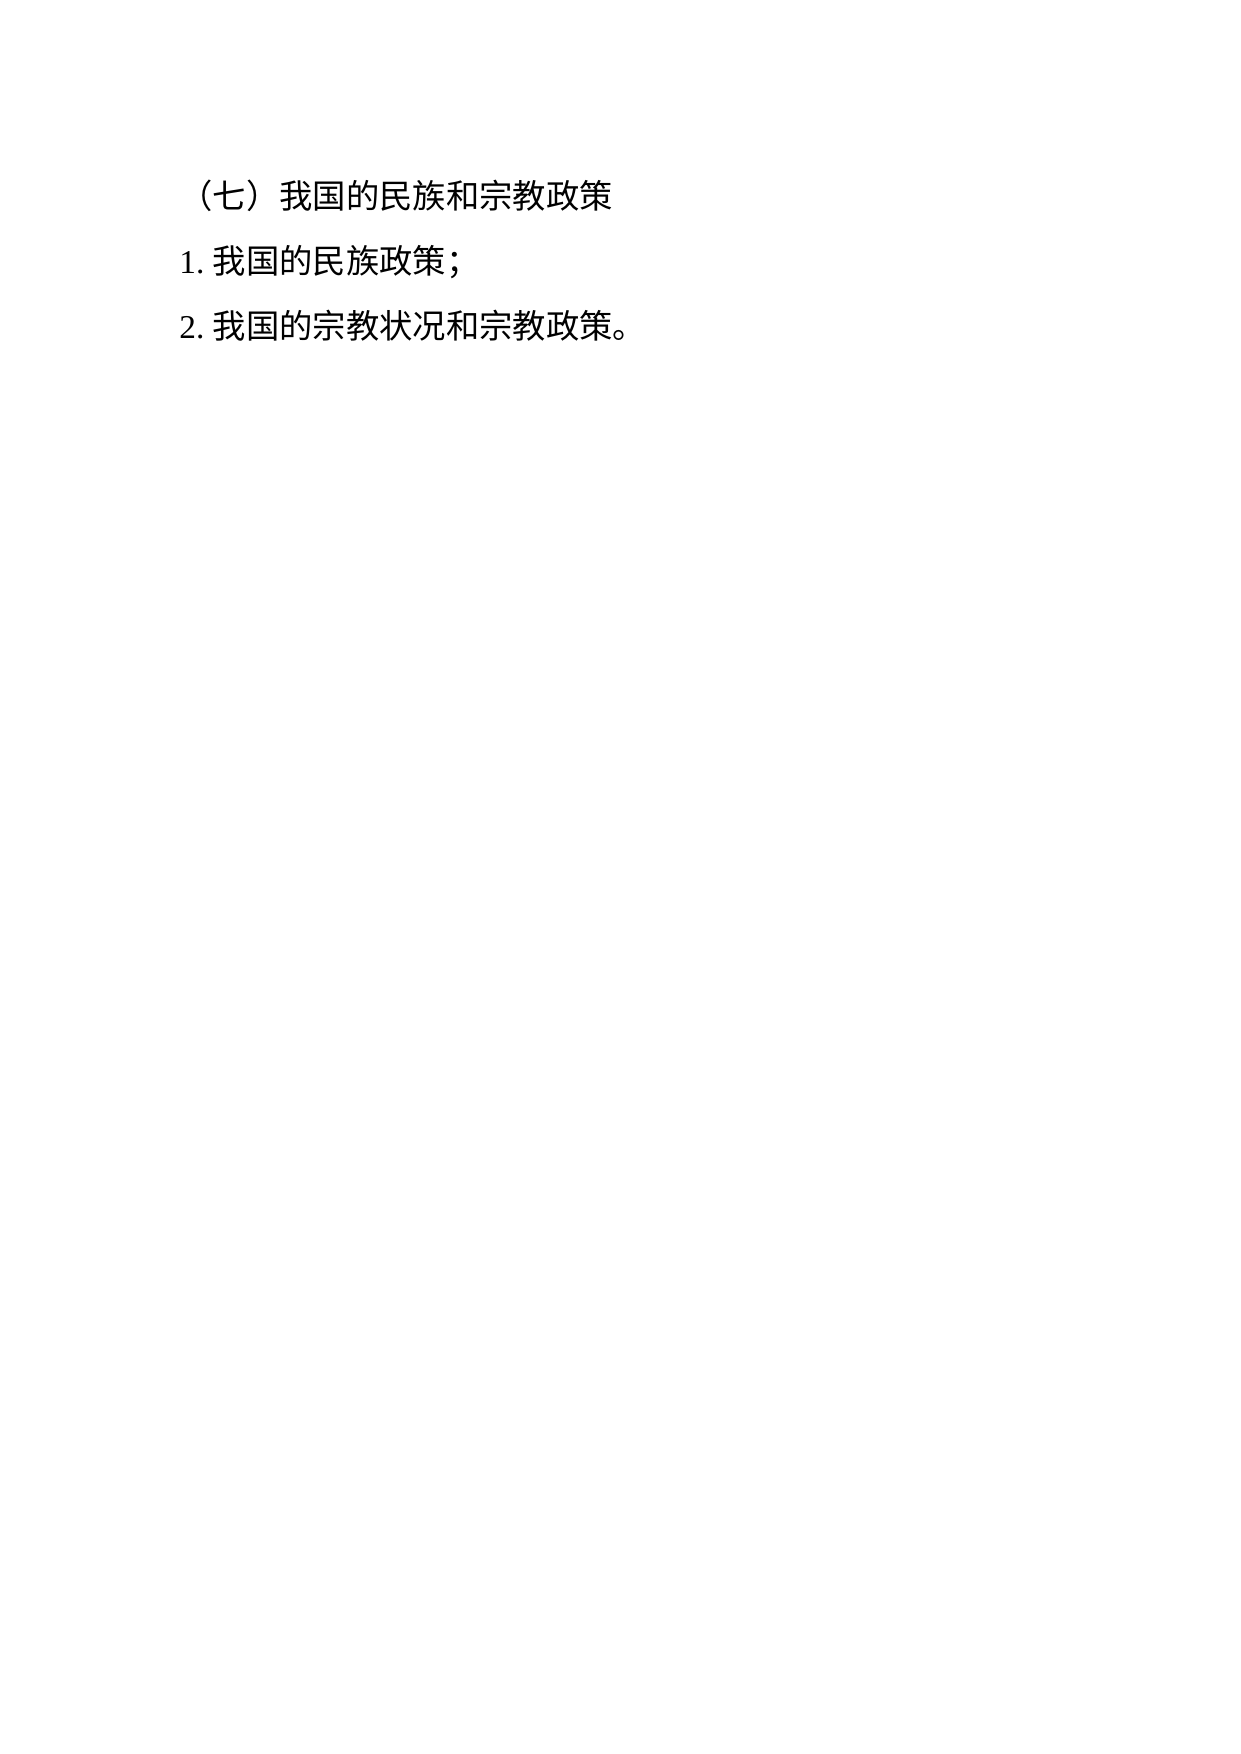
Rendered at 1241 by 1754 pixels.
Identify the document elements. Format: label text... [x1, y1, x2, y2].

text 1. 我国的民族政策； [112, 227, 1128, 292]
text （七）我国的民族和宗教政策 [112, 162, 1128, 227]
text 2. 我国的宗教状况和宗教政策。 [112, 292, 1128, 357]
